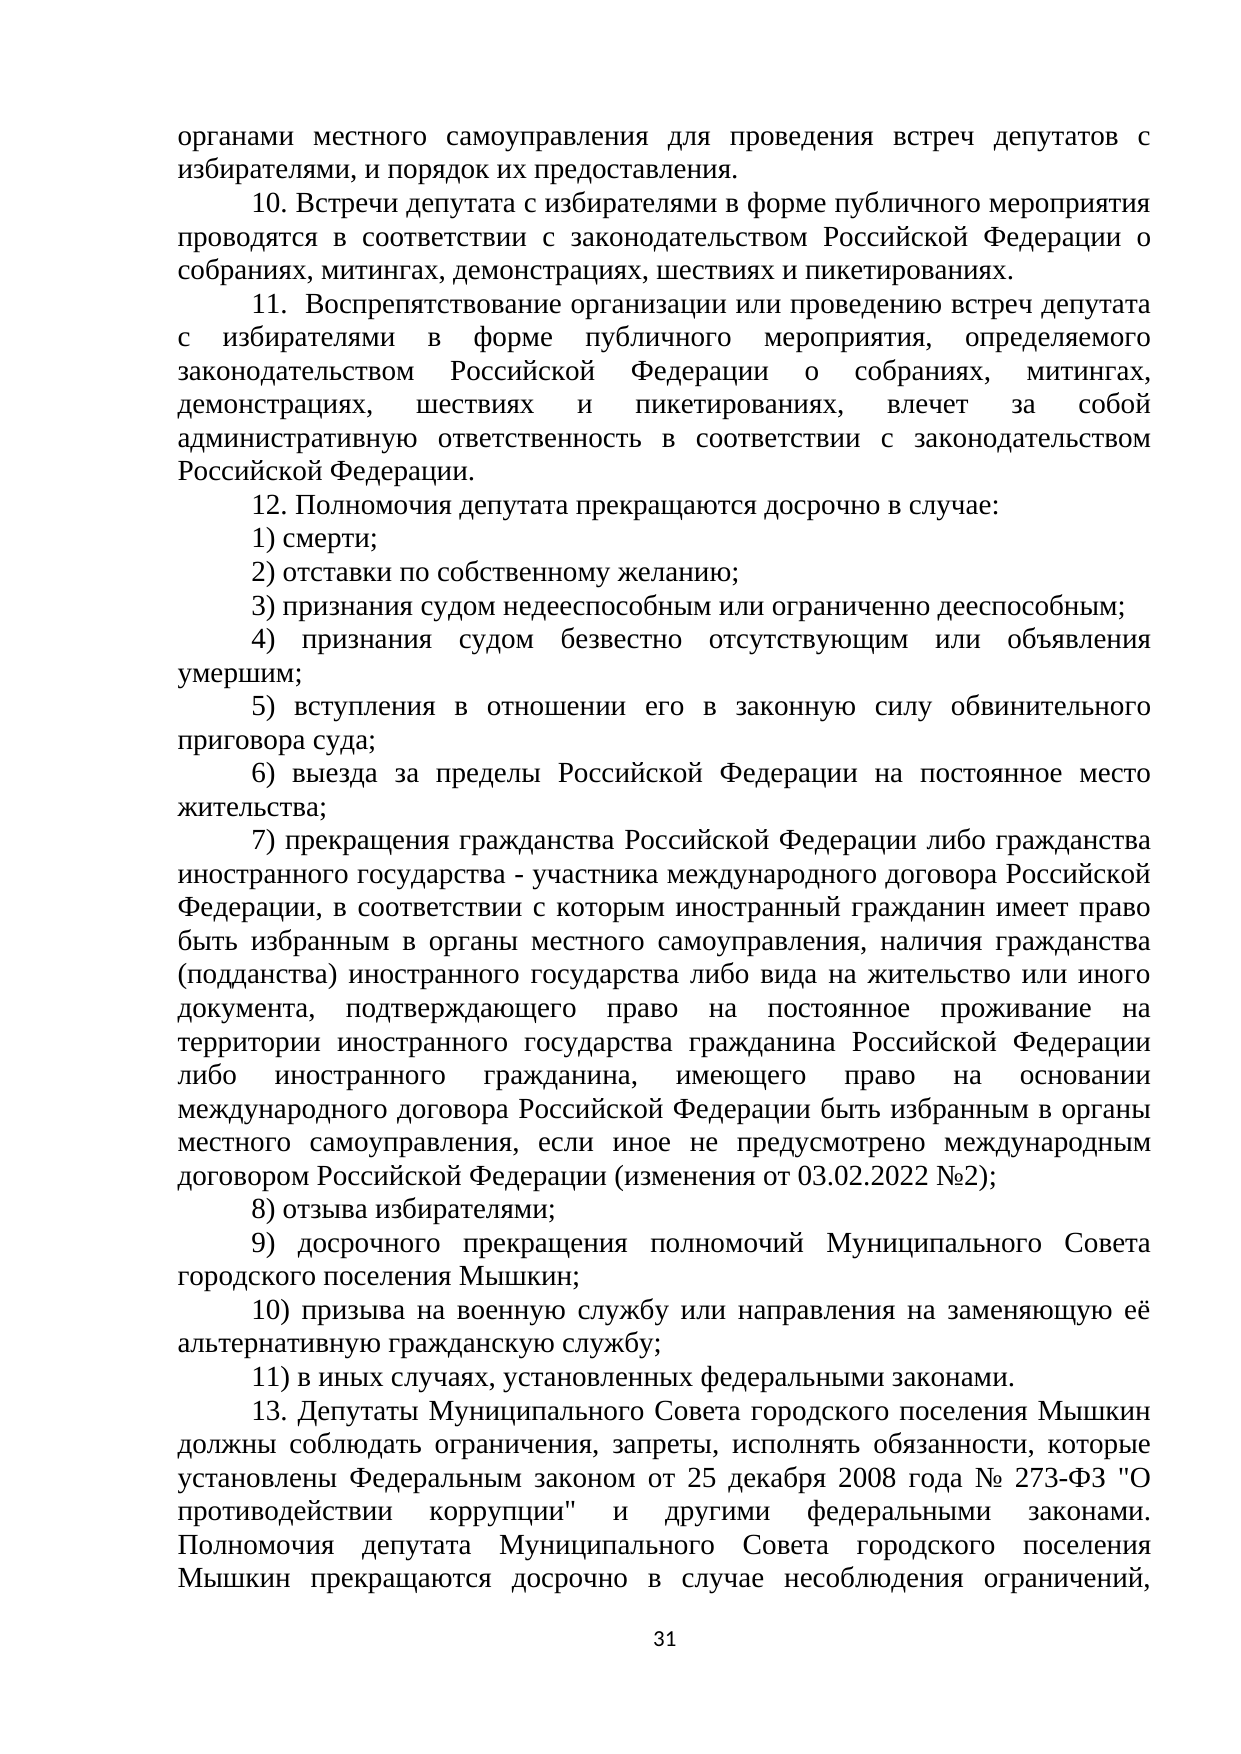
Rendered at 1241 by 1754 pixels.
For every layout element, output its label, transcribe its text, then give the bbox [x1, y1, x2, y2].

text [177, 118, 1152, 185]
text 11. Воспрепятствование организации или проведению встреч депутата с избирателями в форме публичного мероприятия, определяемого законодательством Российской Федерации о собраниях, митингах, демонстрациях, шествиях и пикетированиях, влечет за собой административную ответственность в соответствии с законодательством Российской Федерации. [177, 286, 1152, 487]
text 2) отставки по собственному желанию; [177, 554, 1152, 588]
text 12. Полномочия депутата прекращаются досрочно в случае: [177, 487, 1152, 521]
text 3) признания судом недееспособным или ограниченно дееспособным; [177, 588, 1152, 621]
text 10. Встречи депутата с избирателями в форме публичного мероприятия проводятся в соответствии с законодательством Российской Федерации о собраниях, митингах, демонстрациях, шествиях и пикетированиях. [177, 185, 1152, 286]
text 11) в иных случаях, установленных федеральными законами. [177, 1359, 1152, 1393]
text 10) призыва на военную службу или направления на заменяющую её альтернативную гражданскую службу; [177, 1292, 1152, 1359]
text 1) смерти; [177, 521, 1152, 554]
text 4) признания судом безвестно отсутствующим или объявления умершим; [177, 621, 1152, 688]
text 7) прекращения гражданства Российской Федерации либо гражданства иностранного государства - участника международного договора Российской Федерации, в соответствии с которым иностранный гражданин имеет право быть избранным в органы местного самоуправления, наличия гражданства (подданства) иностранного государства либо вида на жительство или иного документа, подтверждающего право на постоянное проживание на территории иностранного государства гражданина Российской Федерации либо иностранного гражданина, имеющего право на основании международного договора Российской Федерации быть избранным в органы местного самоуправления, если иное не предусмотрено международным договором Российской Федерации (изменения от 03.02.2022 №2); [177, 822, 1152, 1191]
text 6) выезда за пределы Российской Федерации на постоянное место жительства; [177, 755, 1152, 822]
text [177, 1393, 1152, 1594]
text 9) досрочного прекращения полномочий Муниципального Совета городского поселения Мышкин; [177, 1225, 1152, 1292]
text 5) вступления в отношении его в законную силу обвинительного приговора суда; [177, 688, 1152, 755]
text 8) отзыва избирателями; [177, 1191, 1152, 1225]
